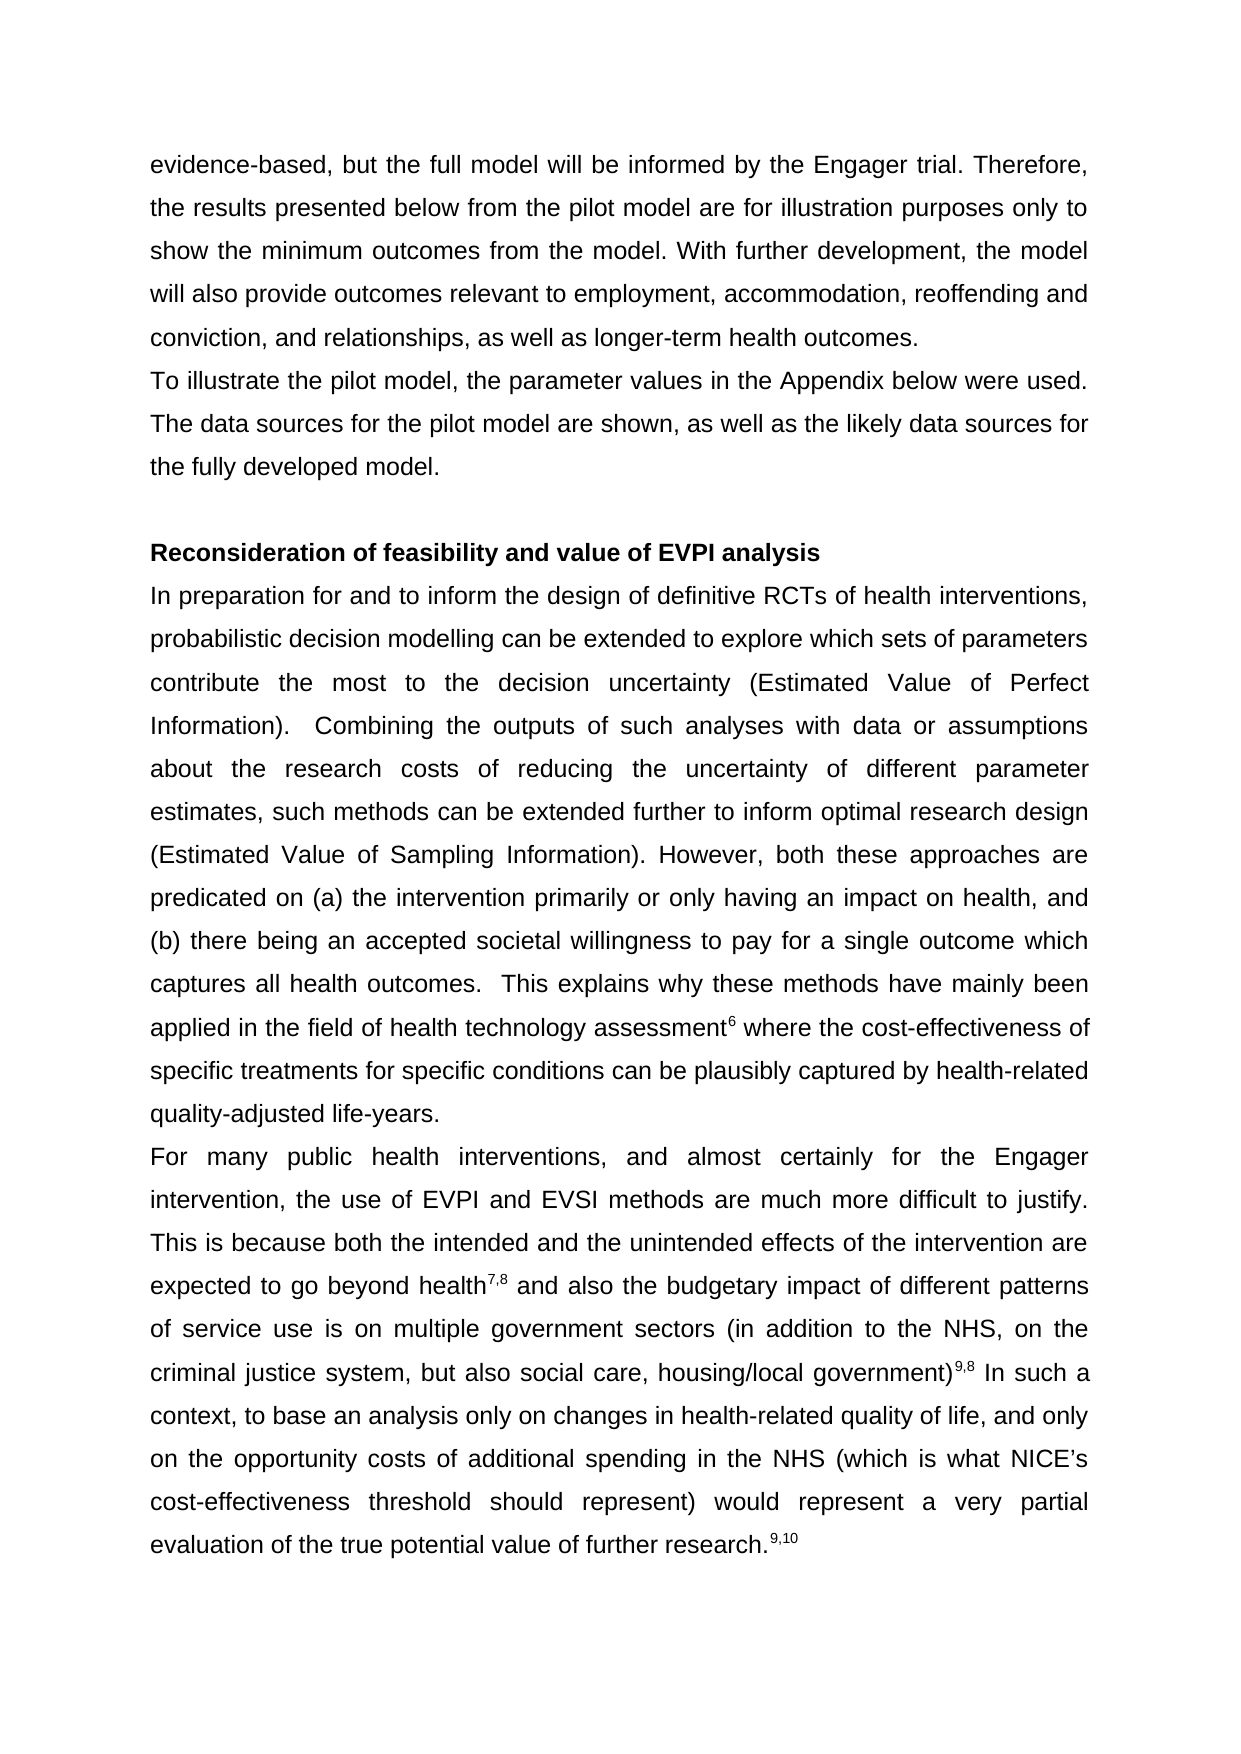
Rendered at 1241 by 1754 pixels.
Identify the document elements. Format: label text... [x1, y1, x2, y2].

text For many public health interventions, and almost certainly for the Engager intervention, the use of EVPI and EVSI methods are much more difficult to justify. This is because both the intended and the unintended effects of the intervention are expected to go beyond health7,8 and also the budgetary impact of different patterns of service use is on multiple government sectors (in addition to the NHS, on the criminal justice system, but also social care, housing/local government)9,8 In such a context, to base an analysis only on changes in health-related quality of life, and only on the opportunity costs of additional spending in the NHS (which is what NICE’s cost-effectiveness threshold should represent) would represent a very partial evaluation of the true potential value of further research.9,10 [150, 1142, 1090, 1559]
text To illustrate the pilot model, the parameter values in the Appendix below were used. The data sources for the pilot model are shown, as well as the likely data sources for the fully developed model. [150, 366, 1090, 481]
text Reconsideration of feasibility and value of EVPI analysis [150, 538, 1090, 567]
text In preparation for and to inform the design of definitive RCTs of health interventions, probabilistic decision modelling can be extended to explore which sets of parameters contribute the most to the decision uncertainty (Estimated Value of Perfect Information). Combining the outputs of such analyses with data or assumptions about the research costs of reducing the uncertainty of different parameter estimates, such methods can be extended further to inform optimal research design (Estimated Value of Sampling Information). However, both these approaches are predicated on (a) the intervention primarily or only having an impact on health, and (b) there being an accepted societal willingness to pay for a single outcome which captures all health outcomes. This explains why these methods have mainly been applied in the field of health technology assessment6 where the cost-effectiveness of specific treatments for specific conditions can be plausibly captured by health-related quality-adjusted life-years. [150, 581, 1090, 1127]
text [150, 150, 1090, 351]
